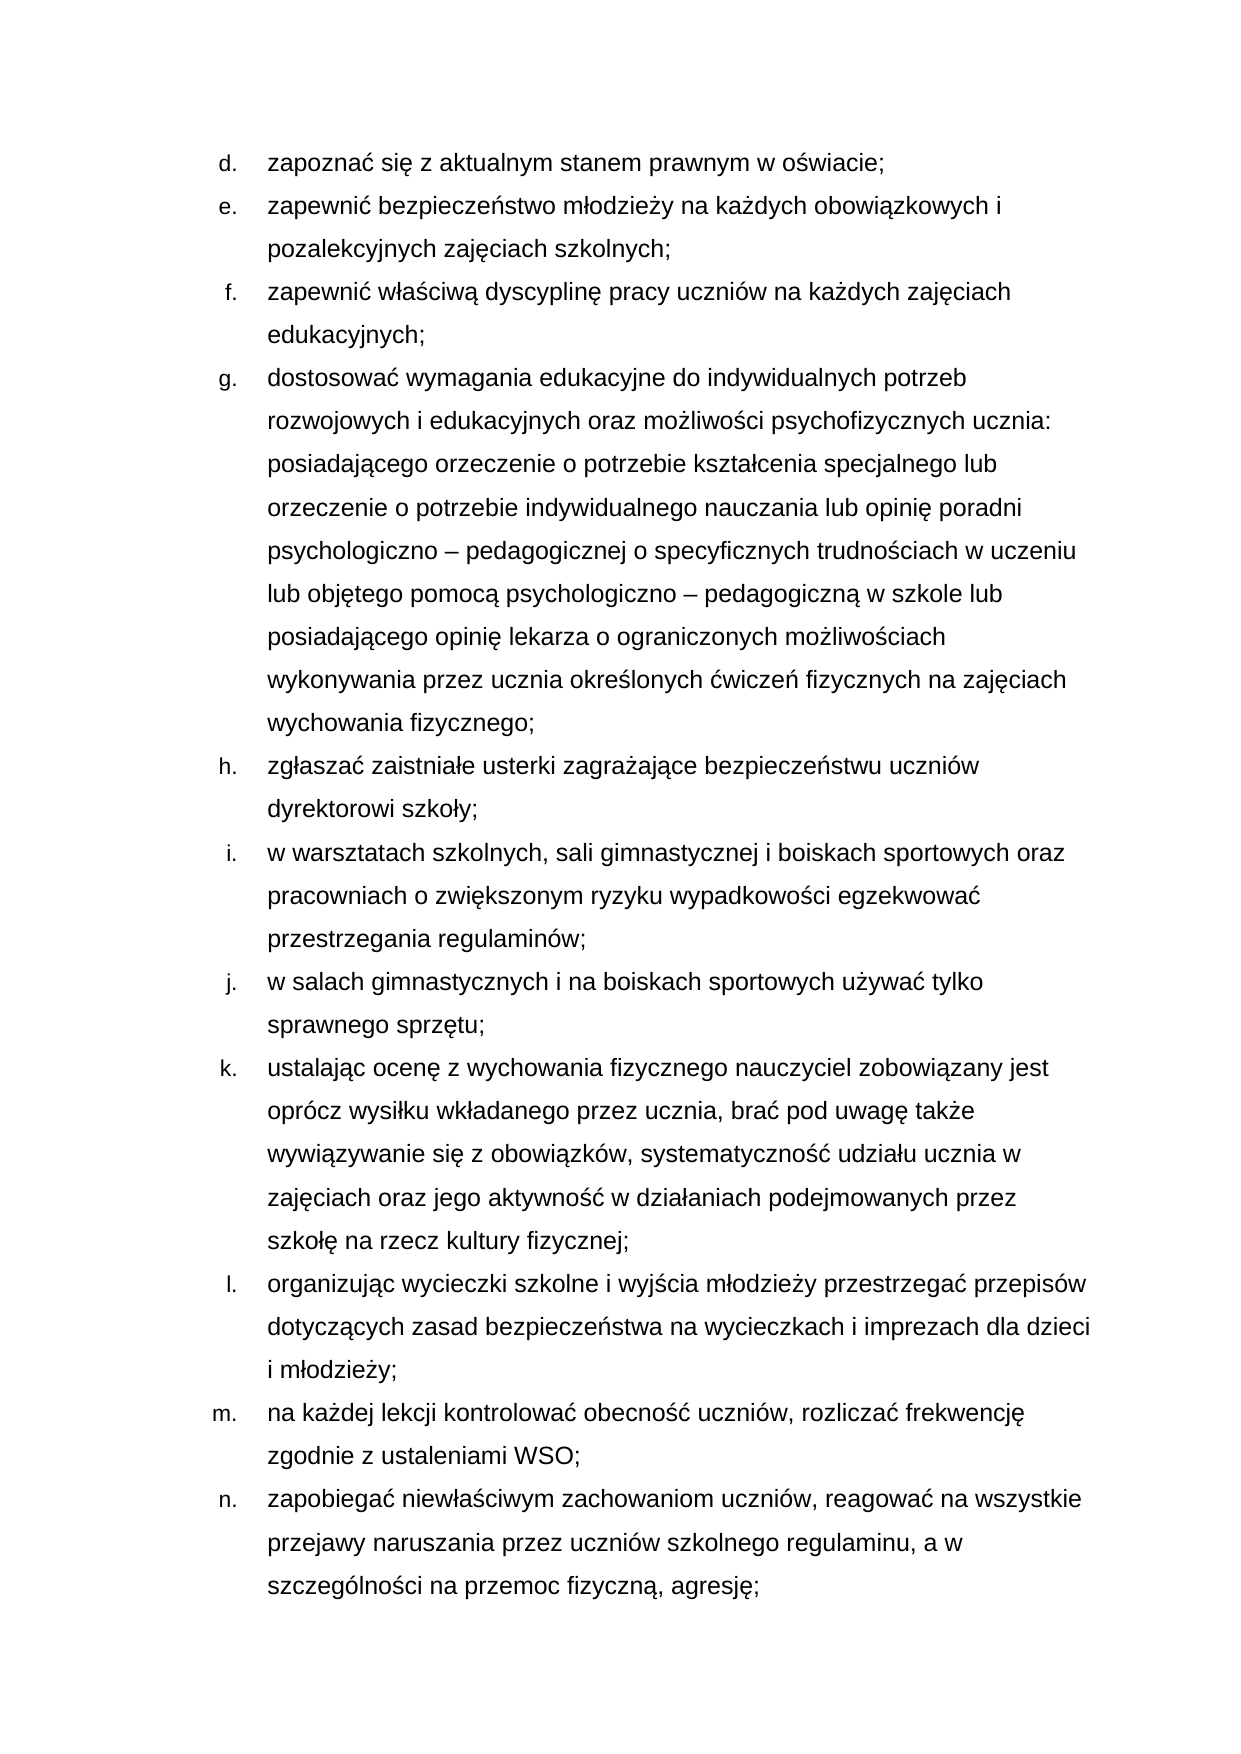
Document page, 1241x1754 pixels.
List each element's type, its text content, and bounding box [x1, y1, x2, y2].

list zapewnić właściwą dyscyplinę pracy uczniów na każdych zajęciach edukacyjnych; [237, 277, 1093, 349]
list zapoznać się z aktualnym stanem prawnym w oświacie; [237, 148, 1093, 176]
list zapobiegać niewłaściwym zachowaniom uczniów, reagować na wszystkie przejawy naruszania przez uczniów szkolnego regulaminu, a w szczególności na przemoc fizyczną, agresję; [237, 1484, 1093, 1599]
list w salach gimnastycznych i na boiskach sportowych używać tylko sprawnego sprzętu; [237, 967, 1093, 1039]
list dostosować wymagania edukacyjne do indywidualnych potrzeb rozwojowych i edukacyjnych oraz możliwości psychofizycznych ucznia: posiadającego orzeczenie o potrzebie kształcenia specjalnego lub orzeczenie o potrzebie indywidualnego nauczania lub opinię poradni psychologiczno – pedagogicznej o specyficznych trudnościach w uczeniu lub objętego pomocą psychologiczno – pedagogiczną w szkole lub posiadającego opinię lekarza o ograniczonych możliwościach wykonywania przez ucznia określonych ćwiczeń fizycznych na zajęciach wychowania fizycznego; [237, 363, 1093, 737]
list na każdej lekcji kontrolować obecność uczniów, rozliczać frekwencję zgodnie z ustaleniami WSO; [237, 1398, 1093, 1470]
list organizując wycieczki szkolne i wyjścia młodzieży przestrzegać przepisów dotyczących zasad bezpieczeństwa na wycieczkach i imprezach dla dzieci i młodzieży; [237, 1269, 1093, 1384]
list zgłaszać zaistniałe usterki zagrażające bezpieczeństwu uczniów dyrektorowi szkoły; [237, 751, 1093, 823]
list zapewnić bezpieczeństwo młodzieży na każdych obowiązkowych i pozalekcyjnych zajęciach szkolnych; [237, 191, 1093, 263]
list w warsztatach szkolnych, sali gimnastycznej i boiskach sportowych oraz pracowniach o zwiększonym ryzyku wypadkowości egzekwować przestrzegania regulaminów; [237, 838, 1093, 953]
list ustalając ocenę z wychowania fizycznego nauczyciel zobowiązany jest oprócz wysiłku wkładanego przez ucznia, brać pod uwagę także wywiązywanie się z obowiązków, systematyczność udziału ucznia w zajęciach oraz jego aktywność w działaniach podejmowanych przez szkołę na rzecz kultury fizycznej; [237, 1053, 1093, 1254]
